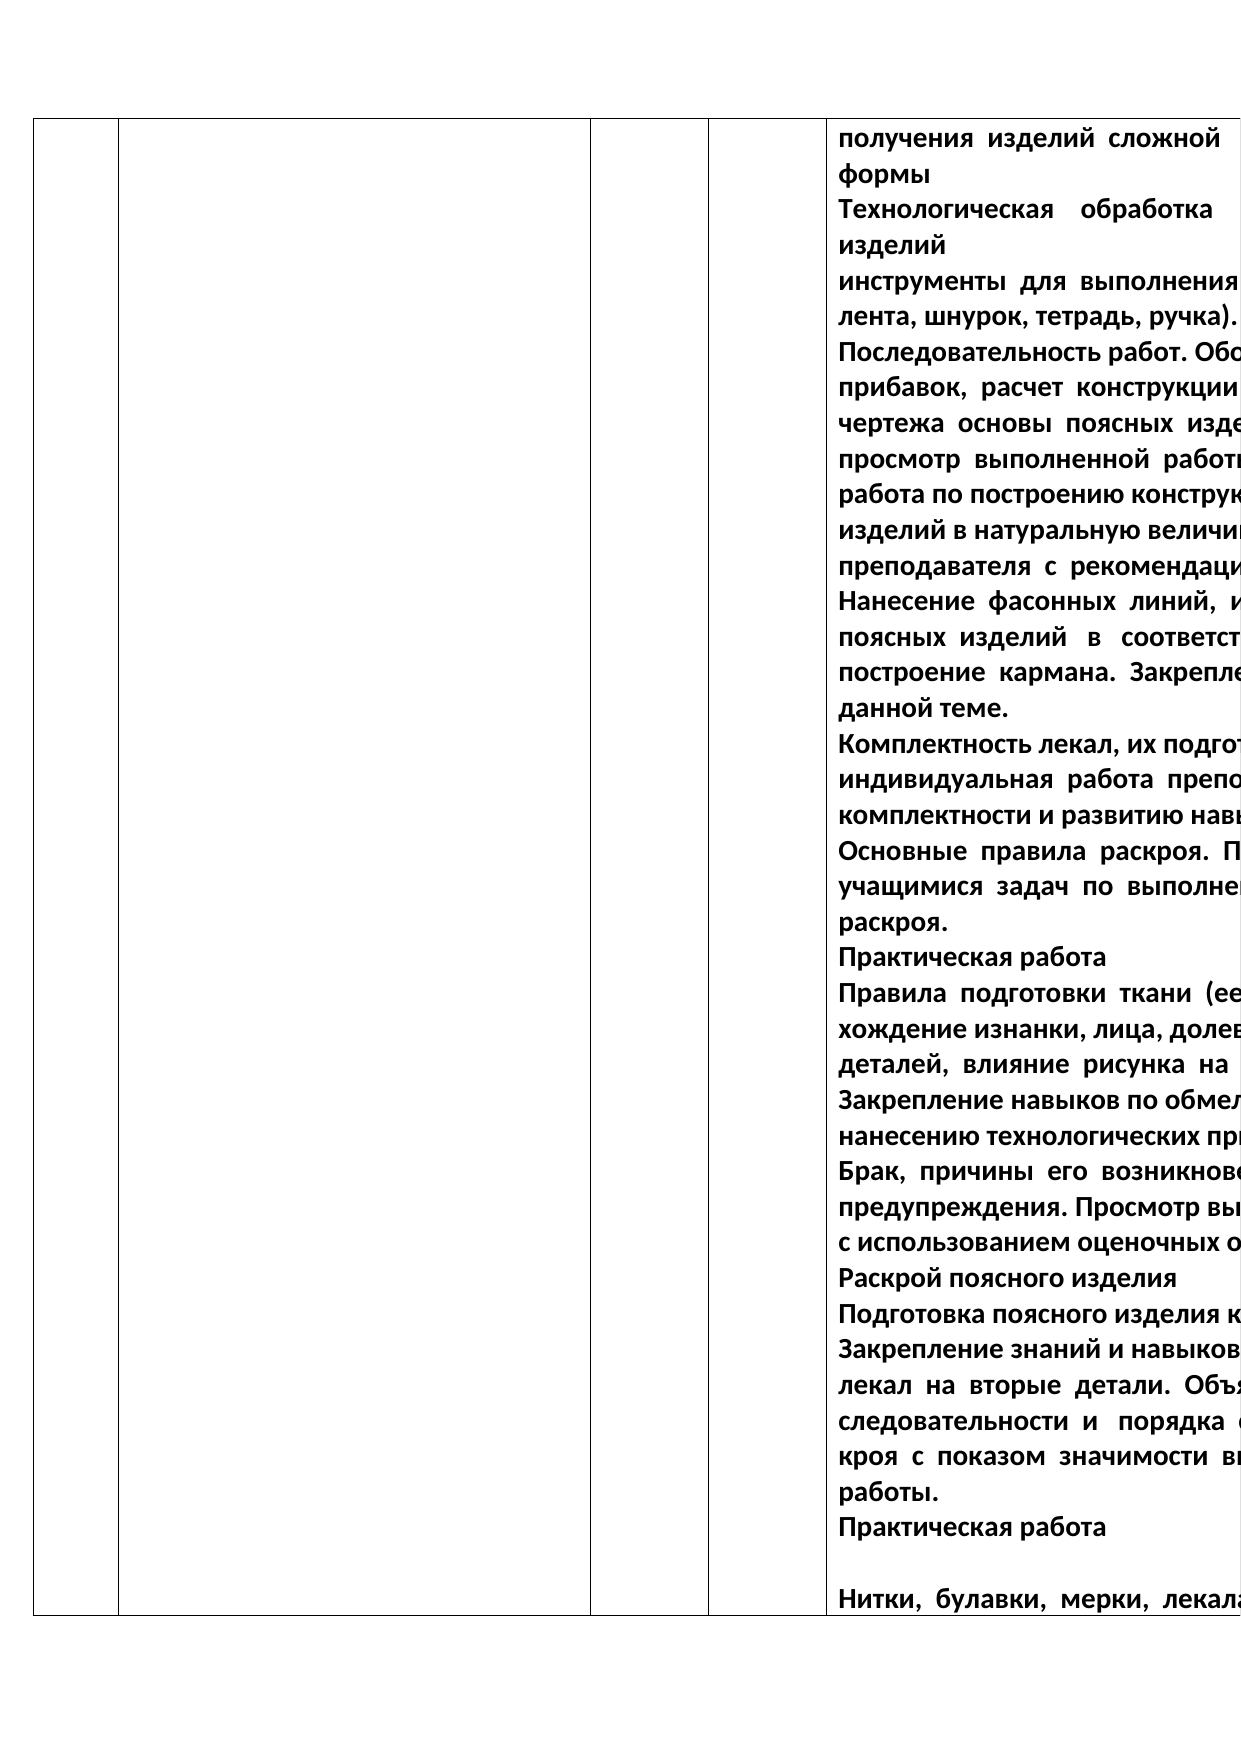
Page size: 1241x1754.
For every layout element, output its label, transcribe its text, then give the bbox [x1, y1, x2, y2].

table_cell [34, 119, 118, 1615]
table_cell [827, 119, 1240, 1615]
table_cell 6 [591, 119, 708, 1615]
table_cell 8 [709, 119, 826, 1615]
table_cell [119, 119, 590, 1615]
